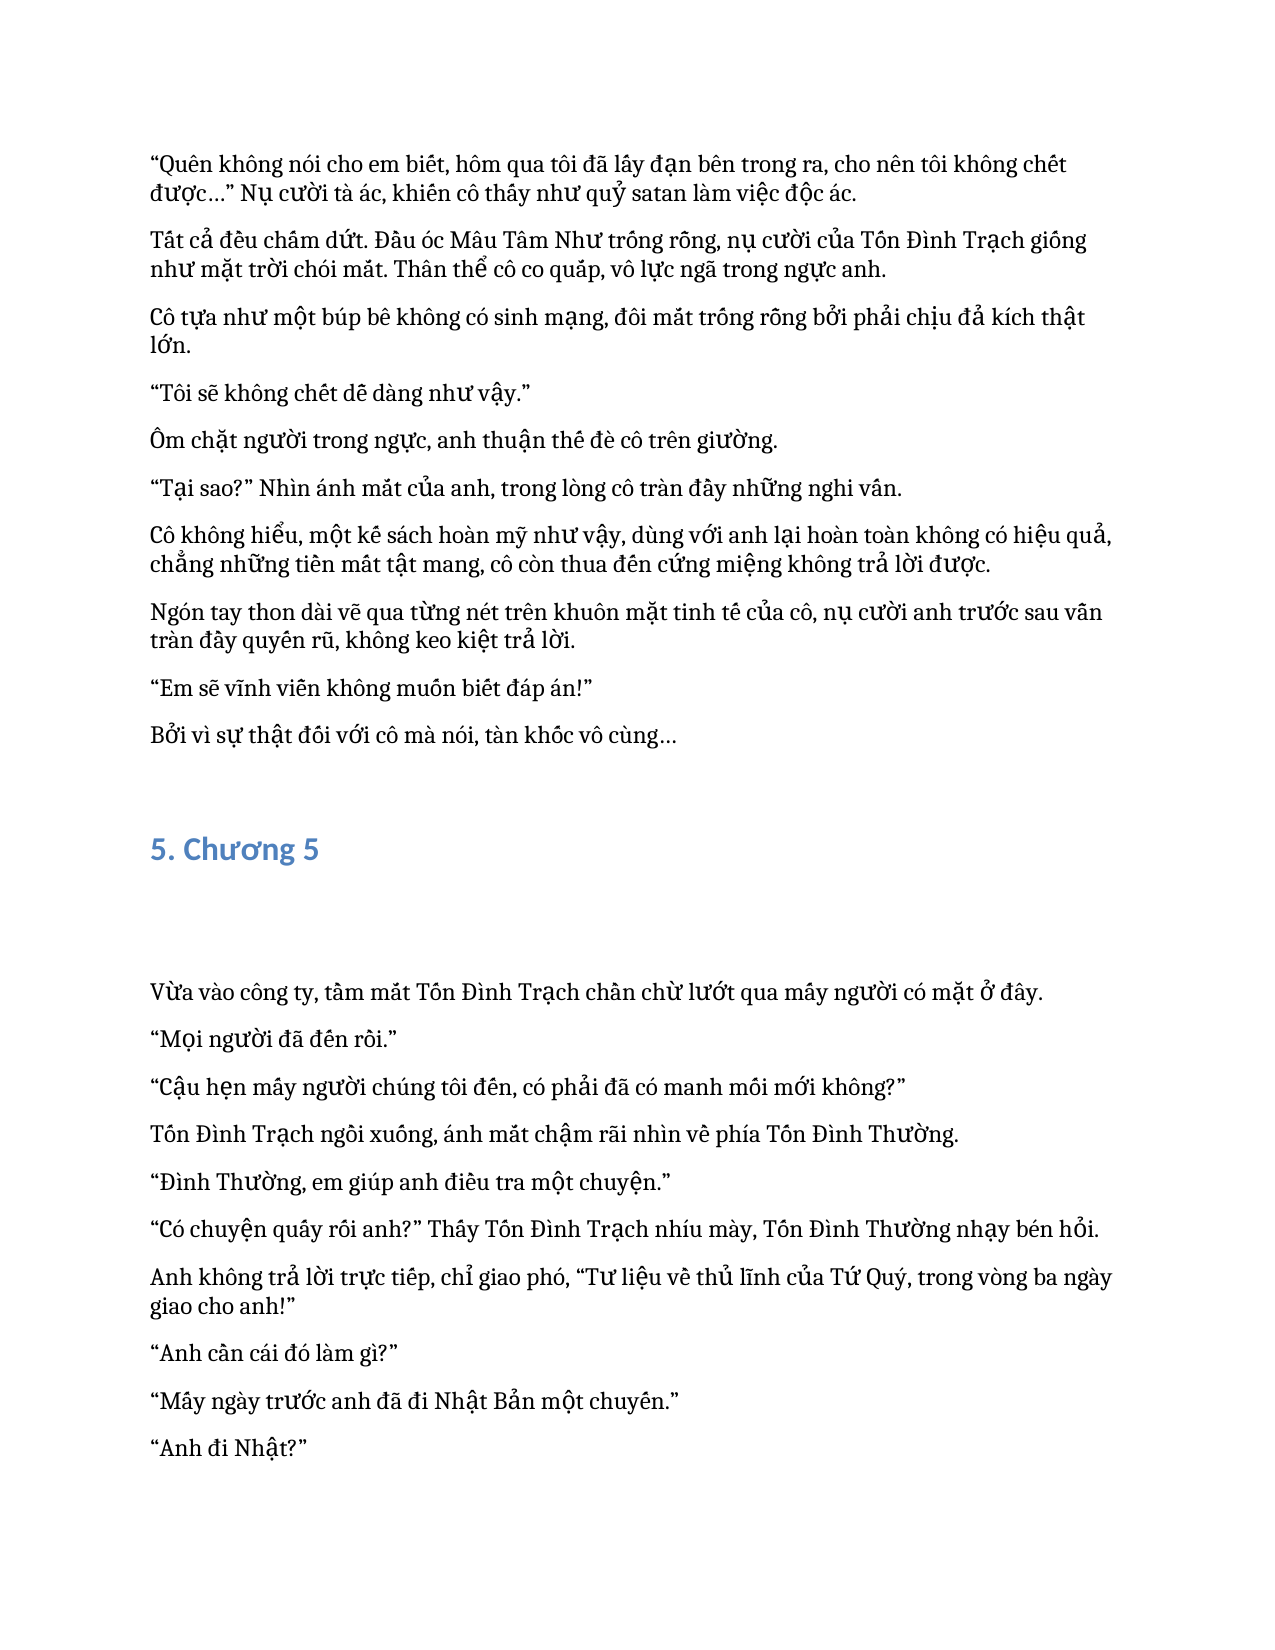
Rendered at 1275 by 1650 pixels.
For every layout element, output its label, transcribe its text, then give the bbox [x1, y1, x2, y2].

text “Có chuyện quấy rối anh?” Thấy Tốn Đình Trạch nhíu mày, Tốn Đình Thường nhạy bén hỏi. [150, 1215, 1125, 1244]
text Anh không trả lời trực tiếp, chỉ giao phó, “Tư liệu về thủ lĩnh của Tứ Quý, trong vòng ba ngày giao cho anh!” [150, 1263, 1125, 1320]
text Tốn Đình Trạch ngồi xuống, ánh mắt chậm rãi nhìn về phía Tốn Đình Thường. [150, 1120, 1125, 1149]
subtitle 5. Chương 5 [150, 828, 1125, 869]
text “Mọi người đã đến rồi.” [150, 1025, 1125, 1054]
text “Tại sao?” Nhìn ánh mắt của anh, trong lòng cô tràn đầy những nghi vấn. [150, 474, 1125, 502]
text Cô tựa như một búp bê không có sinh mạng, đôi mắt trống rỗng bởi phải chịu đả kích thật lớn. [150, 302, 1125, 360]
text Vừa vào công ty, tầm mắt Tốn Đình Trạch chần chừ lướt qua mấy người có mặt ở đây. [150, 978, 1125, 1007]
text “Anh cần cái đó làm gì?” [150, 1339, 1125, 1368]
text “Mấy ngày trước anh đã đi Nhật Bản một chuyến.” [150, 1387, 1125, 1415]
text “Anh đi Nhật?” [150, 1434, 1125, 1463]
text “Quên không nói cho em biết, hôm qua tôi đã lấy đạn bên trong ra, cho nên tôi không chết được…” Nụ cười tà ác, khiến cô thấy như quỷ satan làm việc độc ác. [150, 150, 1125, 207]
text Bởi vì sự thật đối với cô mà nói, tàn khốc vô cùng… [150, 721, 1125, 807]
text Cô không hiểu, một kế sách hoàn mỹ như vậy, dùng với anh lại hoàn toàn không có hiệu quả, chẳng những tiền mất tật mang, cô còn thua đến cứng miệng không trả lời được. [150, 521, 1125, 579]
text Ôm chặt người trong ngực, anh thuận thế đè cô trên giường. [150, 426, 1125, 455]
text “Tôi sẽ không chết dễ dàng như vậy.” [150, 379, 1125, 407]
text Ngón tay thon dài vẽ qua từng nét trên khuôn mặt tinh tế của cô, nụ cười anh trước sau vẫn tràn đầy quyến rũ, không keo kiệt trả lời. [150, 597, 1125, 655]
text “Đình Thường, em giúp anh điều tra một chuyện.” [150, 1168, 1125, 1197]
text “Em sẽ vĩnh viễn không muốn biết đáp án!” [150, 674, 1125, 702]
text “Cậu hẹn mấy người chúng tôi đến, có phải đã có manh mối mới không?” [150, 1073, 1125, 1102]
text Tất cả đều chấm dứt. Đầu óc Mâu Tâm Như trống rỗng, nụ cười của Tốn Đình Trạch giống như mặt trời chói mắt. Thân thể cô co quắp, vô lực ngã trong ngực anh. [150, 226, 1125, 284]
